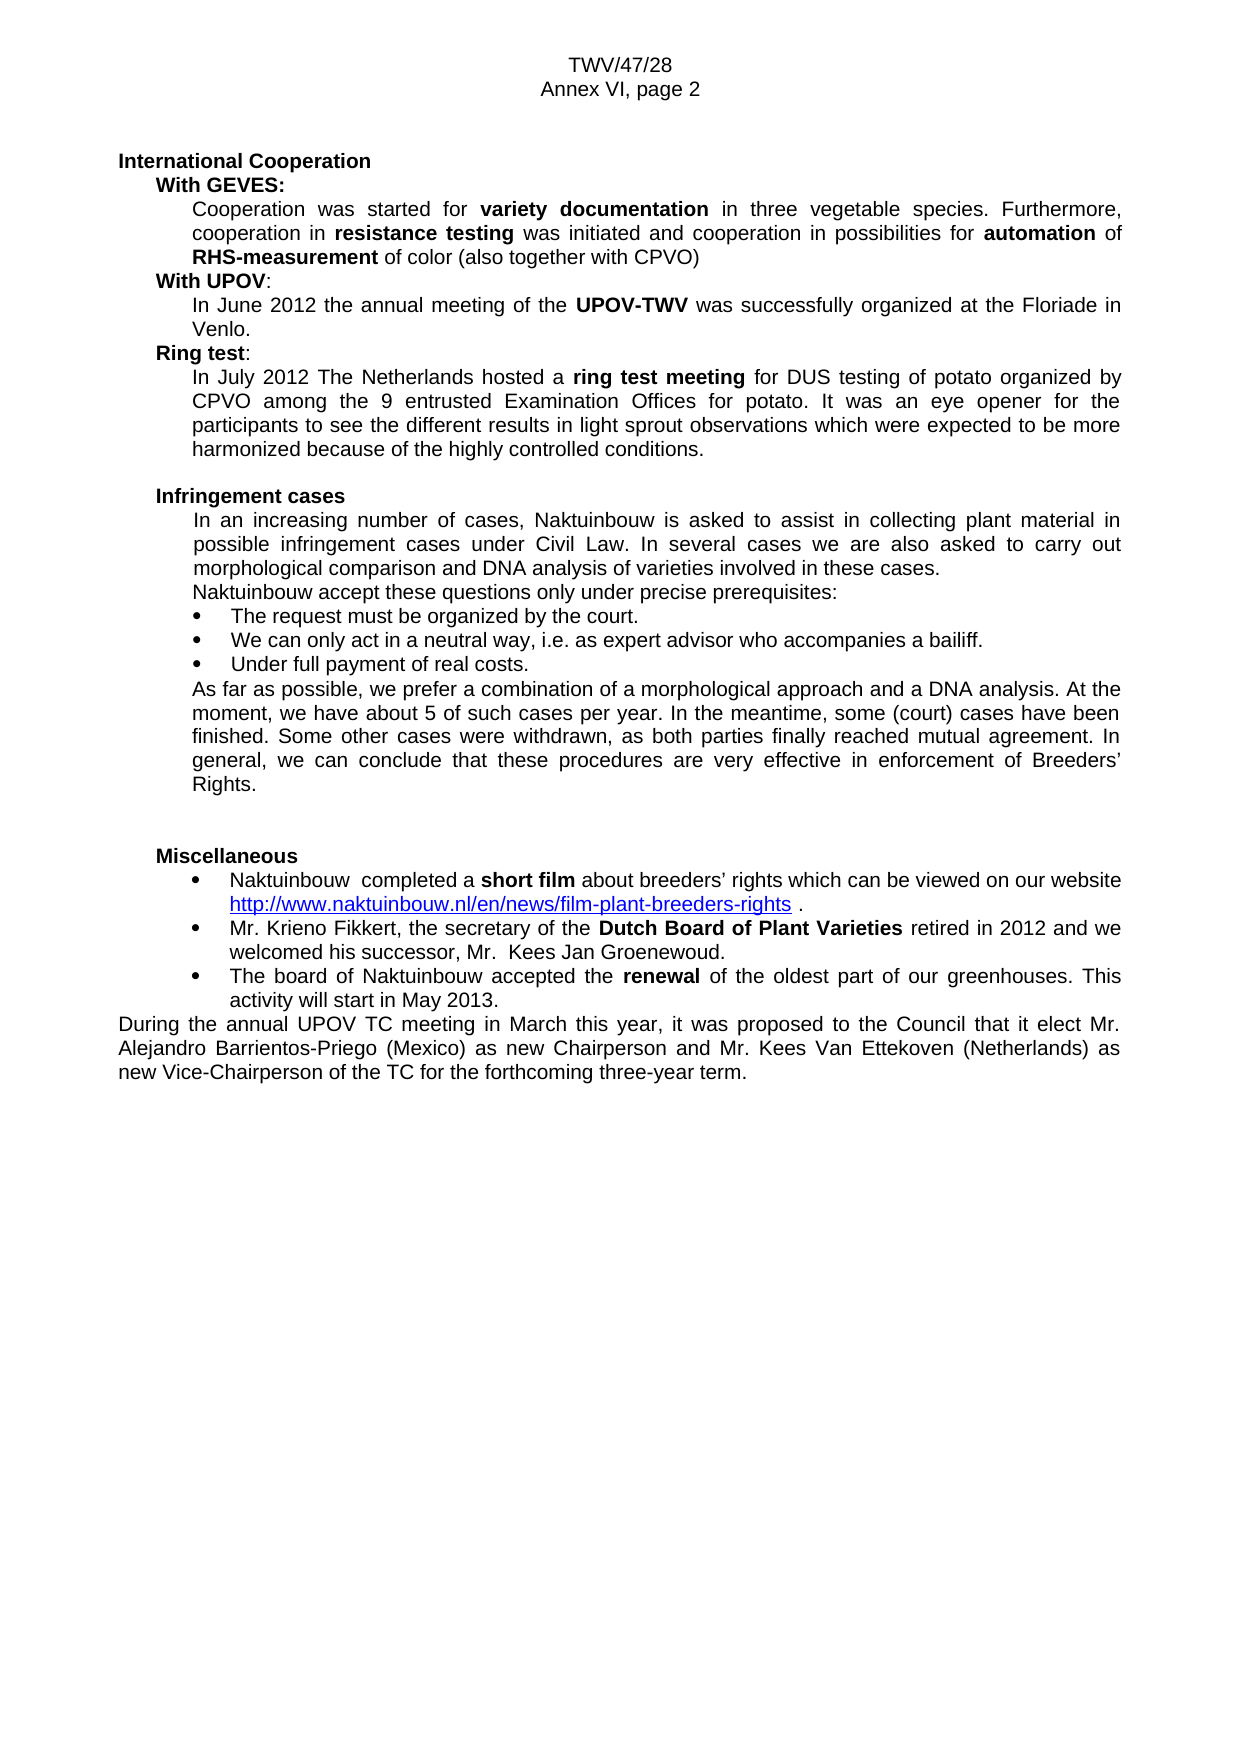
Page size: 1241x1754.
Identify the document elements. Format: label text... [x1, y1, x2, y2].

list In July 2012 The Netherlands hosted a ring test meeting for DUS testing of potato organized by CPVO among the 9 entrusted Examination Offices for potato. It was an eye opener for the participants to see the different results in light sprout observations which were expected to be more harmonized because of the highly controlled conditions. [192, 364, 1122, 460]
list Cooperation was started for variety documentation in three vegetable species. Furthermore, cooperation in resistance testing was initiated and cooperation in possibilities for automation of RHS-measurement of color (also together with CPVO) [192, 197, 1122, 269]
list In June 2012 the annual meeting of the UPOV-TWV was successfully organized at the Floriade in Venlo. [192, 293, 1122, 341]
text In an increasing number of cases, Naktuinbouw is asked to assist in collecting plant material in possible infringement cases under Civil Law. In several cases we are also asked to carry out morphological comparison and DNA analysis of varieties involved in these cases. [193, 508, 1122, 580]
list The request must be organized by the court. [193, 604, 1122, 628]
list With GEVES: [156, 173, 1122, 197]
list Ring test: [156, 341, 1122, 364]
text Infringement cases [156, 484, 1122, 508]
list Under full payment of real costs. [193, 652, 1122, 676]
list International Cooperation [118, 149, 1122, 173]
text Naktuinbouw accept these questions only under precise prerequisites: [192, 580, 1122, 604]
list The board of Naktuinbouw accepted the renewal of the oldest part of our greenhouses. This activity will start in May 2013. [192, 964, 1122, 1012]
list Naktuinbouw completed a short film about breeders’ rights which can be viewed on our website http://www.naktuinbouw.nl/en/news/film-plant-breeders-rights . [192, 868, 1122, 916]
list We can only act in a neutral way, i.e. as expert advisor who accompanies a bailiff. [193, 628, 1122, 652]
list Mr. Krieno Fikkert, the secretary of the Dutch Board of Plant Varieties retired in 2012 and we welcomed his successor, Mr. Kees Jan Groenewoud. [192, 916, 1122, 964]
text As far as possible, we prefer a combination of a morphological approach and a DNA analysis. At the moment, we have about 5 of such cases per year. In the meantime, some (court) cases have been finished. Some other cases were withdrawn, as both parties finally reached mutual agreement. In general, we can conclude that these procedures are very effective in enforcement of Breeders’ Rights. [192, 676, 1122, 796]
text Miscellaneous [156, 844, 1122, 868]
list With UPOV: [156, 269, 1122, 293]
text During the annual UPOV TC meeting in March this year, it was proposed to the Council that it elect Mr. Alejandro Barrientos-Priego (Mexico) as new Chairperson and Mr. Kees Van Ettekoven (Netherlands) as new Vice-Chairperson of the TC for the forthcoming three-year term. [118, 1012, 1122, 1084]
